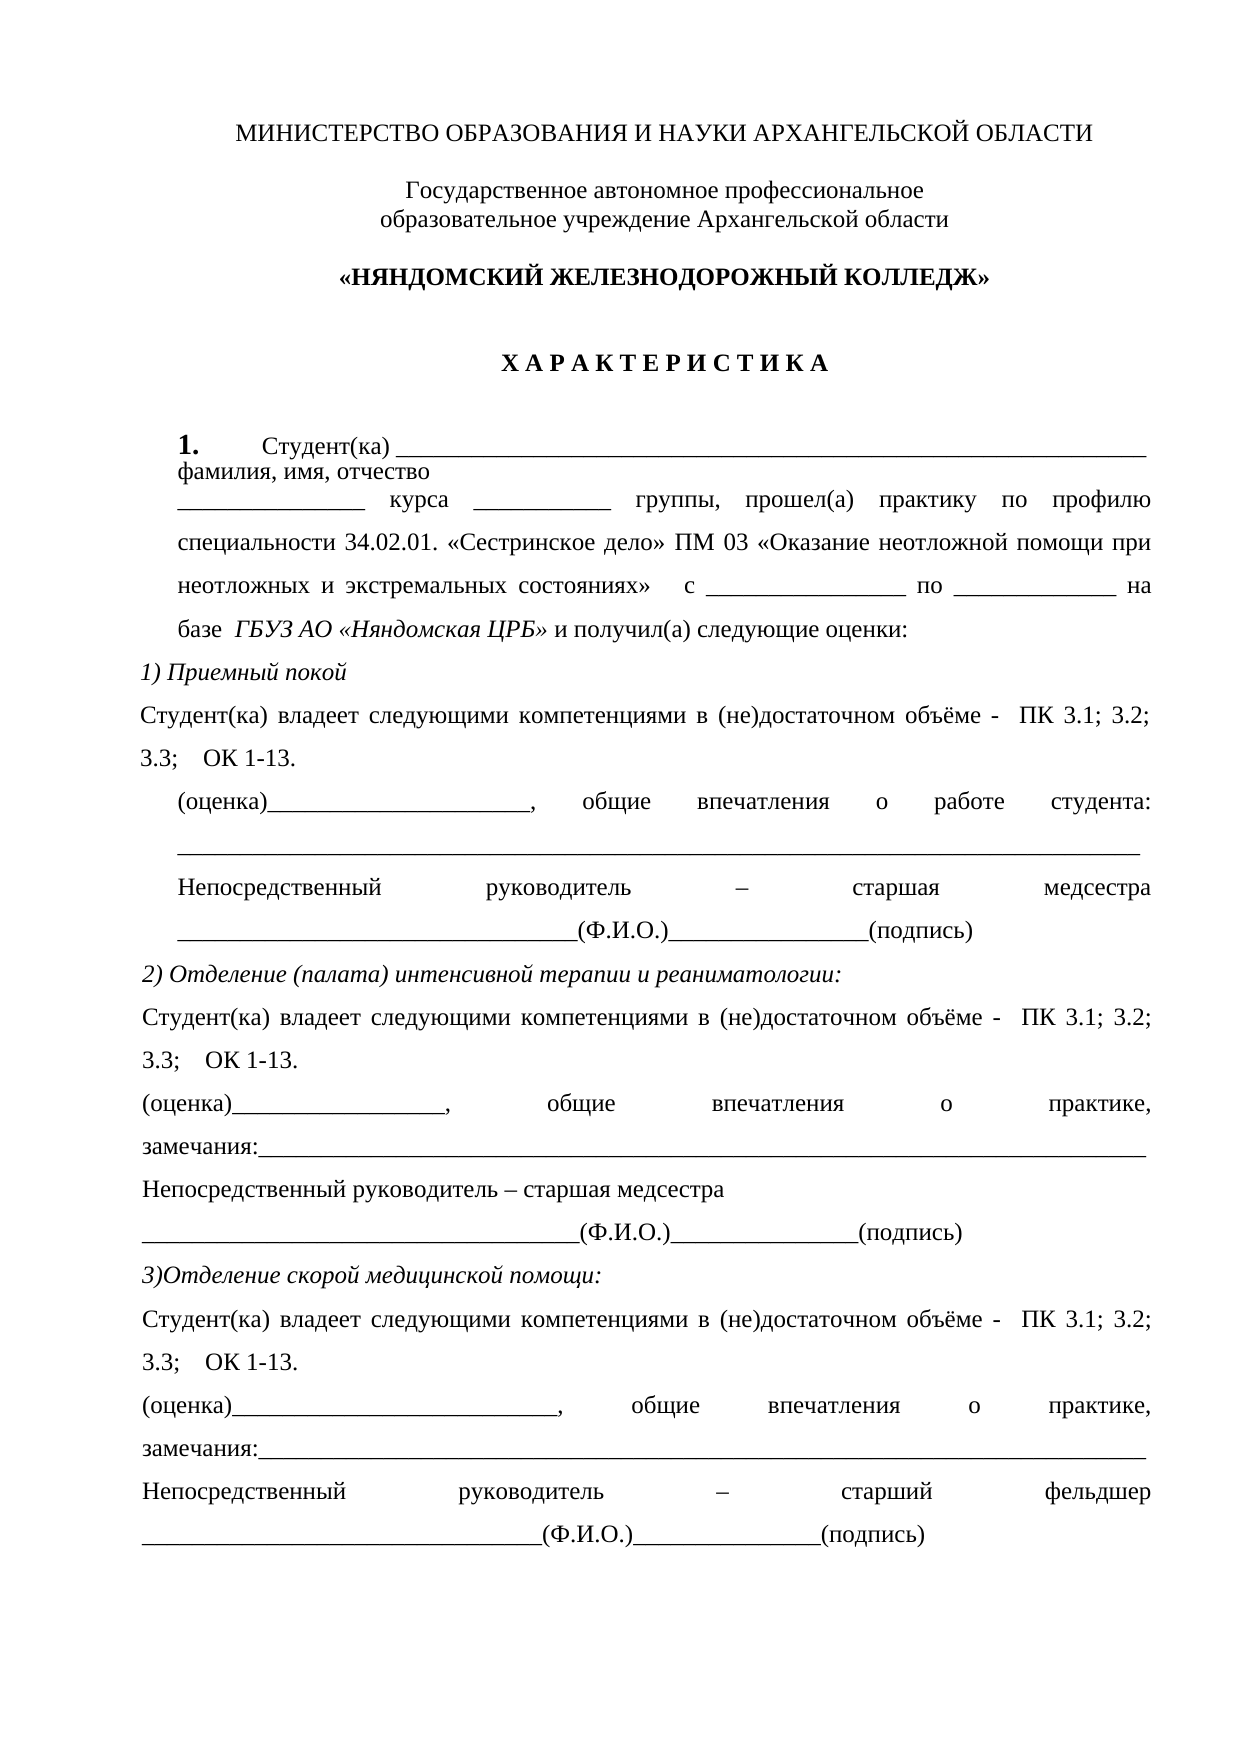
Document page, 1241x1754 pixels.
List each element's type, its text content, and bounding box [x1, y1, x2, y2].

text фамилия, имя, отчество [177, 459, 1152, 484]
text «НЯНДОМСКИЙ ЖЕЛЕЗНОДОРОЖНЫЙ КОЛЛЕДЖ» [177, 262, 1152, 291]
text _______________ курса ___________ группы, прошел(а) практику по профилю специальности 34.02.01. «Сестринское дело» ПМ 03 «Оказание неотложной помощи при неотложных и экстремальных состояниях» с ________________ по _____________ на базе ГБУЗ АО «Няндомская ЦРБ» и получил(а) следующие оценки: [177, 484, 1152, 642]
text Непосредственный руководитель – старшая медсестра ________________________________(Ф.И.О.)________________(подпись) [177, 872, 1152, 944]
text Государственное автономное профессиональное [177, 176, 1152, 204]
text 1) Приемный покой [140, 657, 1152, 686]
text (оценка)__________________________, общие впечатления о практике, замечания:_______________________________________________________________________ Непосредственный руководитель – старший фельдшер ________________________________(Ф.И.О.)_______________(подпись) [142, 1390, 1152, 1548]
text Студент(ка) владеет следующими компетенциями в (не)достаточном объёме - ПК 3.1; 3.2; 3.3; ОК 1-13. [140, 700, 1152, 772]
text Студент(ка) владеет следующими компетенциями в (не)достаточном объёме - ПК 3.1; 3.2; 3.3; ОК 1-13. [142, 1304, 1152, 1376]
text образовательное учреждение Архангельской области [177, 204, 1152, 233]
text (оценка)_____________________, общие впечатления о работе студента: _____________________________________________________________________________ [177, 786, 1152, 858]
text Х А Р А К Т Е Р И С Т И К А [177, 348, 1152, 377]
text МИНИСТЕРСТВО ОБРАЗОВАНИЯ И НАУКИ АРХАНГЕЛЬСКОЙ ОБЛАСТИ [177, 118, 1152, 147]
text Непосредственный руководитель – старшая медсестра [142, 1174, 1152, 1203]
text 1. Студент(ка) ____________________________________________________________ [177, 434, 1152, 459]
text 3)Отделение скорой медицинской помощи: [142, 1261, 1152, 1289]
text Студент(ка) владеет следующими компетенциями в (не)достаточном объёме - ПК 3.1; 3.2; 3.3; ОК 1-13. [142, 1002, 1152, 1074]
text (оценка)_________________, общие впечатления о практике, замечания:_______________________________________________________________________ [142, 1088, 1152, 1160]
text 2) Отделение (палата) интенсивной терапии и реаниматологии: [142, 959, 1152, 987]
text ___________________________________(Ф.И.О.)_______________(подпись) [142, 1217, 1152, 1246]
